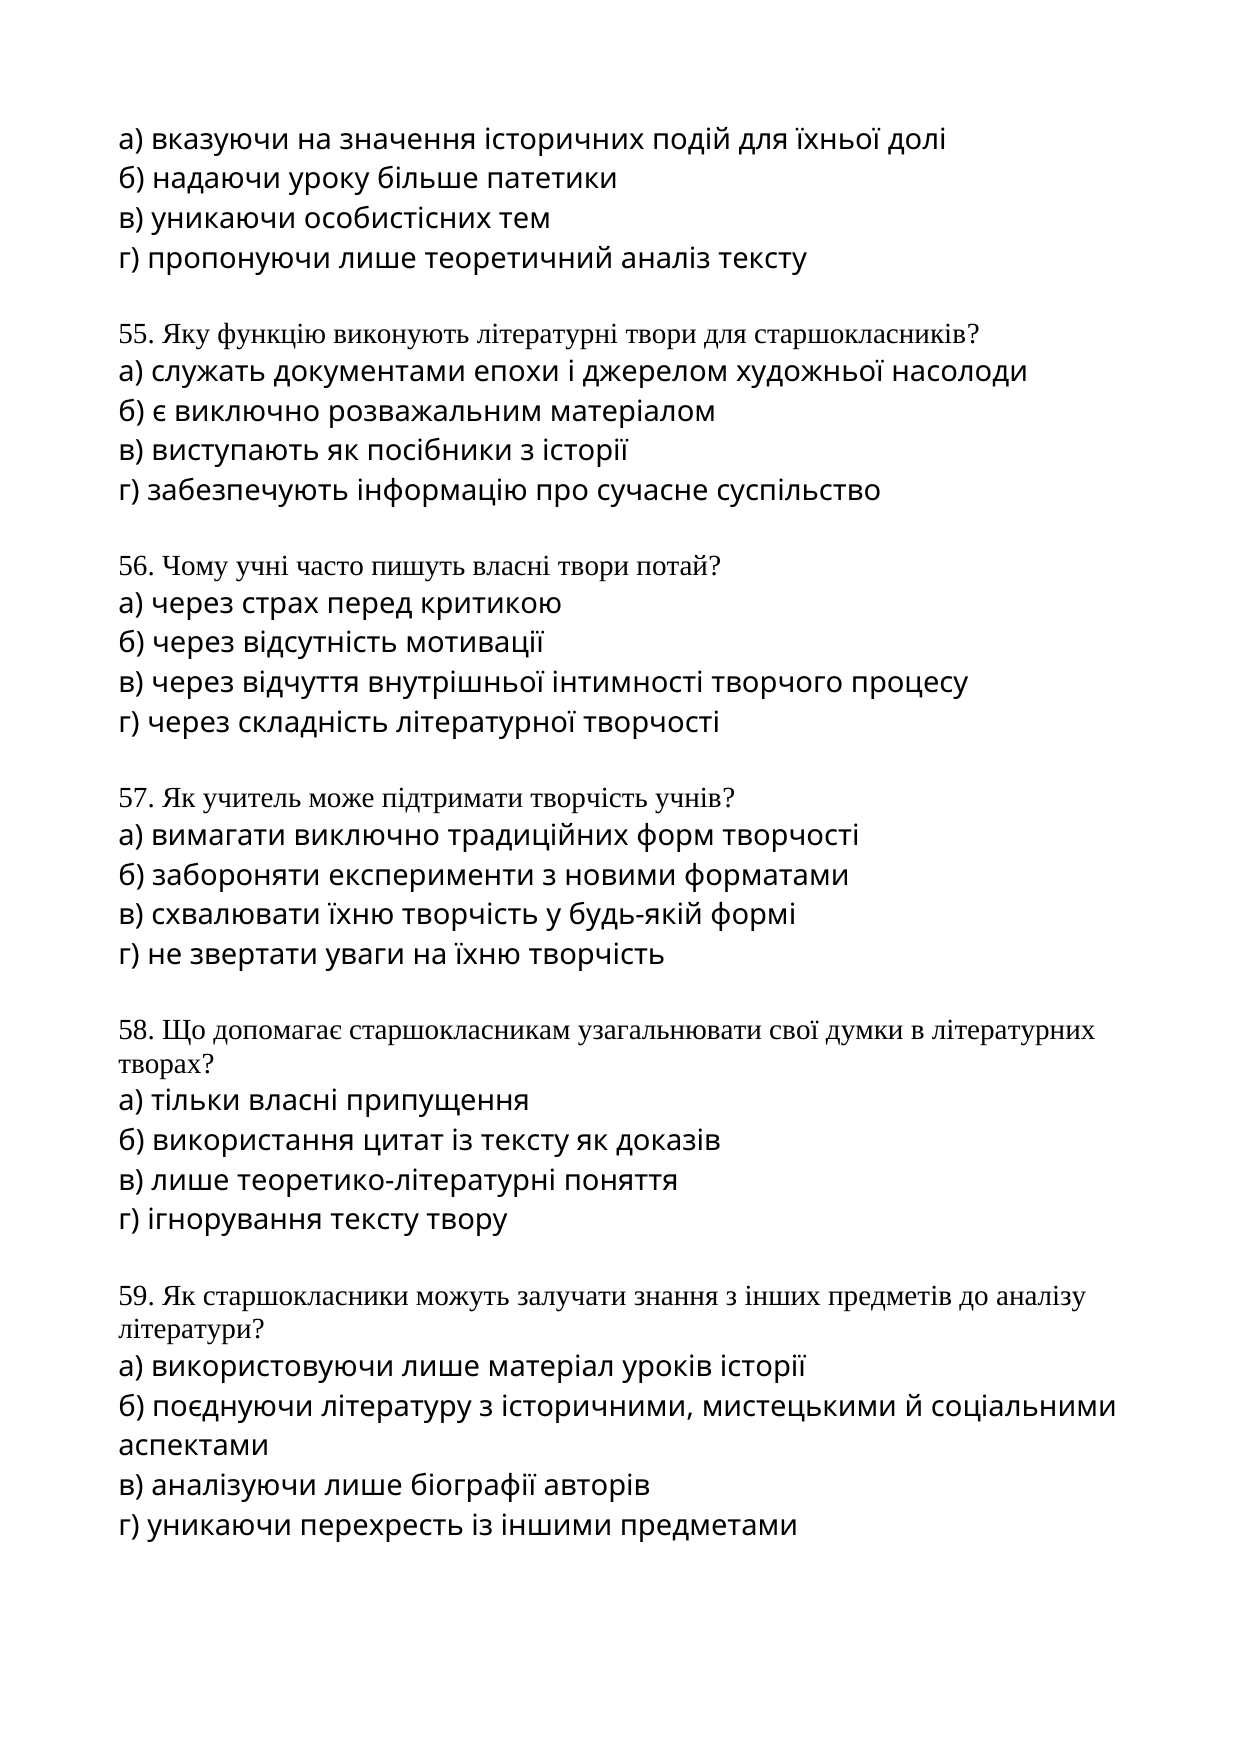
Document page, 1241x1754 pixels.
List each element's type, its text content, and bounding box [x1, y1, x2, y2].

text в) уникаючи особистісних тем [118, 197, 1122, 237]
text в) лише теоретико-літературні поняття [118, 1159, 1122, 1199]
text 55. Яку функцію виконують літературні твори для старшокласників? [118, 317, 1122, 350]
text 59. Як старшокласники можуть залучати знання з інших предметів до аналізу літератури? [118, 1278, 1122, 1345]
text а) вказуючи на значення історичних подій для їхньої долі [118, 118, 1122, 158]
text а) вимагати виключно традиційних форм творчості [118, 814, 1122, 854]
text б) надаючи уроку більше патетики [118, 158, 1122, 197]
text г) через складність літературної творчості [118, 701, 1122, 741]
text в) схвалювати їхню творчість у будь-якій формі [118, 893, 1122, 933]
text 57. Як учитель може підтримати творчість учнів? [118, 781, 1122, 814]
text 56. Чому учні часто пишуть власні твори потай? [118, 548, 1122, 582]
text а) через страх перед критикою [118, 582, 1122, 622]
text а) використовуючи лише матеріал уроків історії [118, 1345, 1122, 1385]
text г) пропонуючи лише теоретичний аналіз тексту [118, 237, 1122, 277]
text в) через відчуття внутрішньої інтимності творчого процесу [118, 661, 1122, 701]
text б) через відсутність мотивації [118, 622, 1122, 661]
text в) виступають як посібники з історії [118, 429, 1122, 469]
text б) забороняти експерименти з новими форматами [118, 854, 1122, 893]
text г) уникаючи перехресть із іншими предметами [118, 1504, 1122, 1543]
text б) є виключно розважальним матеріалом [118, 390, 1122, 429]
text а) тільки власні припущення [118, 1079, 1122, 1119]
text г) не звертати уваги на їхню творчість [118, 933, 1122, 973]
text 58. Що допомагає старшокласникам узагальнювати свої думки в літературних творах? [118, 1012, 1122, 1079]
text б) використання цитат із тексту як доказів [118, 1119, 1122, 1159]
text б) поєднуючи літературу з історичними, мистецькими й соціальними аспектами [118, 1385, 1122, 1464]
text г) ігнорування тексту твору [118, 1199, 1122, 1238]
text а) служать документами епохи і джерелом художньої насолоди [118, 350, 1122, 390]
text г) забезпечують інформацію про сучасне суспільство [118, 469, 1122, 509]
text в) аналізуючи лише біографії авторів [118, 1464, 1122, 1504]
